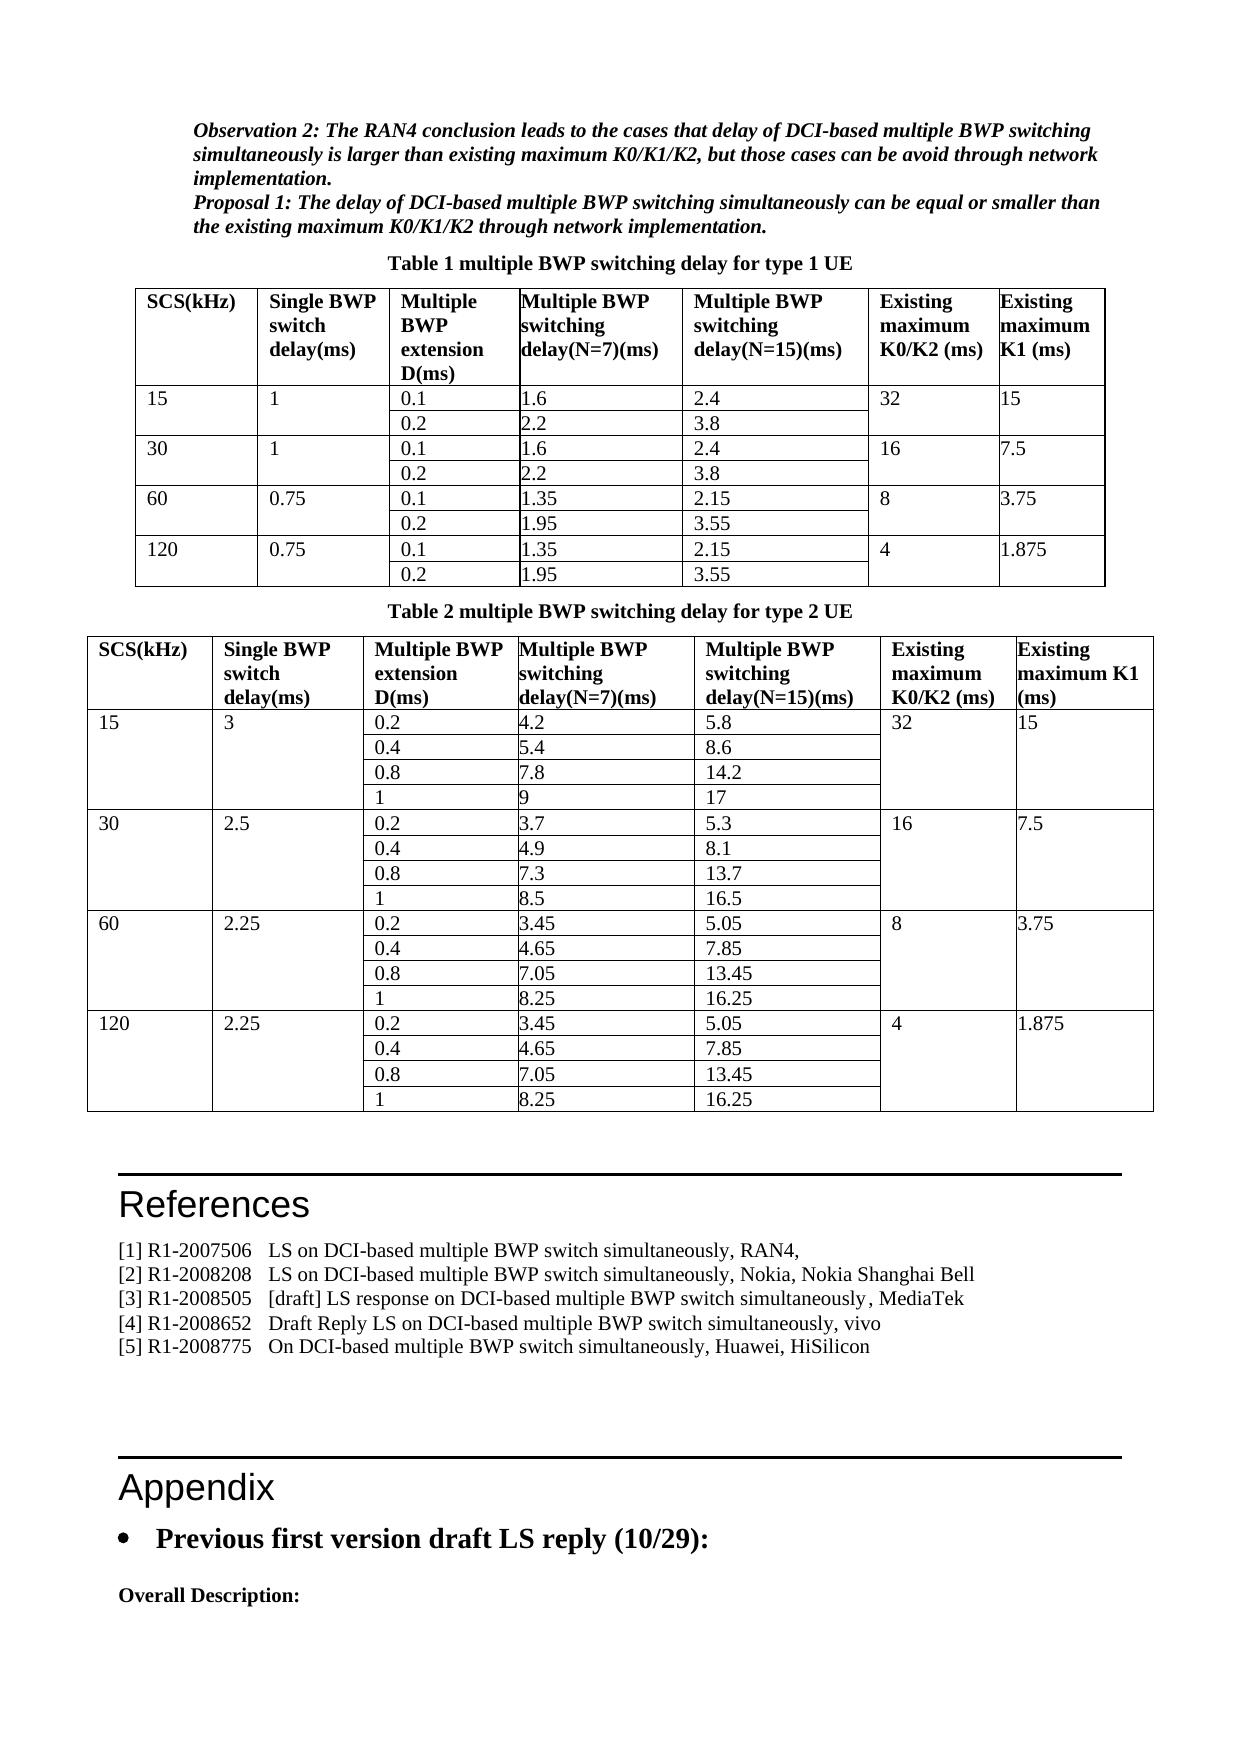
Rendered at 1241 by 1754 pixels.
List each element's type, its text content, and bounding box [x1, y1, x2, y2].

table_cell 13.7 [695, 861, 880, 885]
table_cell 7.3 [519, 861, 694, 885]
table_cell 4 [881, 1011, 1016, 1111]
table_cell 1.875 [1000, 536, 1104, 586]
table_cell 16 [881, 810, 1016, 910]
table_cell 2.25 [213, 911, 363, 1010]
table_cell 2.25 [213, 1011, 363, 1111]
table_cell 7.85 [695, 936, 880, 960]
table_cell 15 [136, 386, 257, 435]
table_cell 32 [881, 710, 1016, 809]
table_header Existing maximum K1 (ms) [1000, 289, 1104, 385]
text Overall Description: [118, 1583, 1122, 1607]
table_cell 3.75 [1017, 911, 1153, 1010]
table_cell 30 [88, 810, 212, 910]
table_cell 1 [258, 386, 389, 435]
table_header Multiple BWP switching delay(N=7)(ms) [521, 289, 682, 385]
table_cell 0.2 [390, 411, 519, 435]
table_cell 1.6 [521, 436, 682, 460]
table_cell 5.05 [695, 911, 880, 935]
table_cell 8.1 [695, 836, 880, 859]
table_cell 3.7 [519, 810, 694, 834]
table_cell 7.8 [519, 760, 694, 784]
text Proposal 1: The delay of DCI-based multiple BWP switching simultaneously can be equal or smaller than the existing maximum K0/K1/K2 through network implementation. [193, 190, 1122, 238]
table_header Single BWP switch delay(ms) [258, 289, 389, 385]
table_cell 0.1 [390, 436, 519, 460]
table_cell 1.35 [521, 486, 682, 510]
table_cell 0.75 [258, 486, 389, 535]
table_cell 1 [364, 886, 518, 910]
table_cell 0.4 [364, 936, 518, 960]
table_cell 5.05 [695, 1011, 880, 1035]
table_cell 1 [258, 436, 389, 485]
table_cell 7.5 [1000, 436, 1104, 485]
table_cell 0.2 [390, 461, 519, 485]
table_cell 1.6 [521, 386, 682, 410]
table_cell 2.15 [683, 536, 868, 561]
table_cell 2.4 [683, 436, 868, 460]
table_cell 7.05 [519, 1061, 694, 1086]
table_cell 60 [88, 911, 212, 1010]
table_cell 7.85 [695, 1036, 880, 1060]
table_cell 3.55 [683, 562, 868, 586]
table_cell 16.5 [695, 886, 880, 910]
table_header Existing maximum K0/K2 (ms) [881, 637, 1016, 709]
table_cell 3.8 [683, 411, 868, 435]
table_header SCS(kHz) [88, 637, 212, 709]
text [3] R1-2008505 [draft] LS response on DCI-based multiple BWP switch simultaneously , MediaTek [118, 1286, 1122, 1310]
table_cell 32 [869, 386, 999, 435]
table_cell 3.8 [683, 461, 868, 485]
table_cell 16.25 [695, 1087, 880, 1111]
table_cell 0.1 [390, 486, 519, 510]
table_cell 15 [1000, 386, 1104, 435]
text [4] R1-2008652 Draft Reply LS on DCI-based multiple BWP switch simultaneously, vivo [118, 1310, 1122, 1334]
table_cell 0.8 [364, 861, 518, 885]
table_cell 1.875 [1017, 1011, 1153, 1111]
table_cell 14.2 [695, 760, 880, 784]
table_cell 0.2 [364, 710, 518, 734]
table_header Existing maximum K1 (ms) [1017, 637, 1153, 709]
table_cell 120 [88, 1011, 212, 1111]
table_cell 0.8 [364, 760, 518, 784]
table_cell 16.25 [695, 986, 880, 1010]
table_cell 120 [136, 536, 257, 586]
table_cell 0.2 [390, 562, 519, 586]
table_cell 1 [364, 1087, 518, 1111]
text Table 2 multiple BWP switching delay for type 2 UE [118, 599, 1122, 623]
table_cell 2.5 [213, 810, 363, 910]
table_header Multiple BWP extension D(ms) [364, 637, 518, 709]
table_cell 8 [869, 486, 999, 535]
table_cell 8.25 [519, 1087, 694, 1111]
table_cell 4.65 [519, 936, 694, 960]
table_cell 0.2 [390, 511, 519, 535]
table_header Existing maximum K0/K2 (ms) [869, 289, 999, 385]
table_cell 0.8 [364, 1061, 518, 1086]
table_cell 0.1 [390, 386, 519, 410]
table_cell 5.8 [695, 710, 880, 734]
text [5] R1-2008775 On DCI-based multiple BWP switch simultaneously, Huawei, HiSilicon [118, 1334, 1122, 1358]
table_cell 60 [136, 486, 257, 535]
text [2] R1-2008208 LS on DCI-based multiple BWP switch simultaneously, Nokia, Nokia Shanghai Bell [118, 1262, 1122, 1286]
table_cell 1.35 [521, 536, 682, 561]
table_cell 0.2 [364, 810, 518, 834]
table_header Multiple BWP extension D(ms) [390, 289, 519, 385]
list Appendix [118, 1459, 1122, 1508]
table_cell 2.4 [683, 386, 868, 410]
table_cell 1.95 [521, 511, 682, 535]
list Previous first version draft LS reply (10/29): [118, 1521, 1122, 1554]
table_cell 8 [881, 911, 1016, 1010]
table_cell 8.6 [695, 735, 880, 759]
table_header Multiple BWP switching delay(N=15)(ms) [683, 289, 868, 385]
table_cell 0.2 [364, 1011, 518, 1035]
table_cell 0.1 [390, 536, 519, 561]
table_header Multiple BWP switching delay(N=15)(ms) [695, 637, 880, 709]
table_cell 8.5 [519, 886, 694, 910]
table_cell 3.75 [1000, 486, 1104, 535]
text Table 1 multiple BWP switching delay for type 1 UE [118, 251, 1122, 275]
table_cell 0.75 [258, 536, 389, 586]
table_cell 5.3 [695, 810, 880, 834]
table_cell 0.4 [364, 735, 518, 759]
table_cell 0.4 [364, 1036, 518, 1060]
table_cell 2.2 [521, 411, 682, 435]
table_cell 15 [1017, 710, 1153, 809]
text Observation 2: The RAN4 conclusion leads to the cases that delay of DCI-based multiple BWP switching simultaneously is larger than existing maximum K0/K1/K2, but those cases can be avoid through network implementation. [193, 118, 1122, 190]
table_header Single BWP switch delay(ms) [213, 637, 363, 709]
table_cell 13.45 [695, 961, 880, 985]
table_cell 7.5 [1017, 810, 1153, 910]
table_cell 13.45 [695, 1061, 880, 1086]
table_cell 7.05 [519, 961, 694, 985]
table_cell 1.95 [521, 562, 682, 586]
table_cell 2.2 [521, 461, 682, 485]
table_cell 5.4 [519, 735, 694, 759]
table_cell 4.65 [519, 1036, 694, 1060]
table_cell 4 [869, 536, 999, 586]
table_cell 3.55 [683, 511, 868, 535]
table_cell 0.8 [364, 961, 518, 985]
table_cell 30 [136, 436, 257, 485]
list References [118, 1176, 1122, 1226]
table_cell 15 [88, 710, 212, 809]
table_cell 3.45 [519, 1011, 694, 1035]
table_cell 16 [869, 436, 999, 485]
table_cell 1 [364, 785, 518, 809]
table_cell 4.2 [519, 710, 694, 734]
table_cell 2.15 [683, 486, 868, 510]
table_cell 8.25 [519, 986, 694, 1010]
table_cell 1 [364, 986, 518, 1010]
table_header SCS(kHz) [136, 289, 257, 385]
table_cell 3 [213, 710, 363, 809]
table_cell 4.9 [519, 836, 694, 859]
text [1] R1-2007506 LS on DCI-based multiple BWP switch simultaneously, RAN4, [118, 1238, 1122, 1262]
table_cell 17 [695, 785, 880, 809]
table_header Multiple BWP switching delay(N=7)(ms) [519, 637, 694, 709]
table_cell 0.4 [364, 836, 518, 859]
table_cell 0.2 [364, 911, 518, 935]
table_cell 3.45 [519, 911, 694, 935]
table_cell 9 [519, 785, 694, 809]
